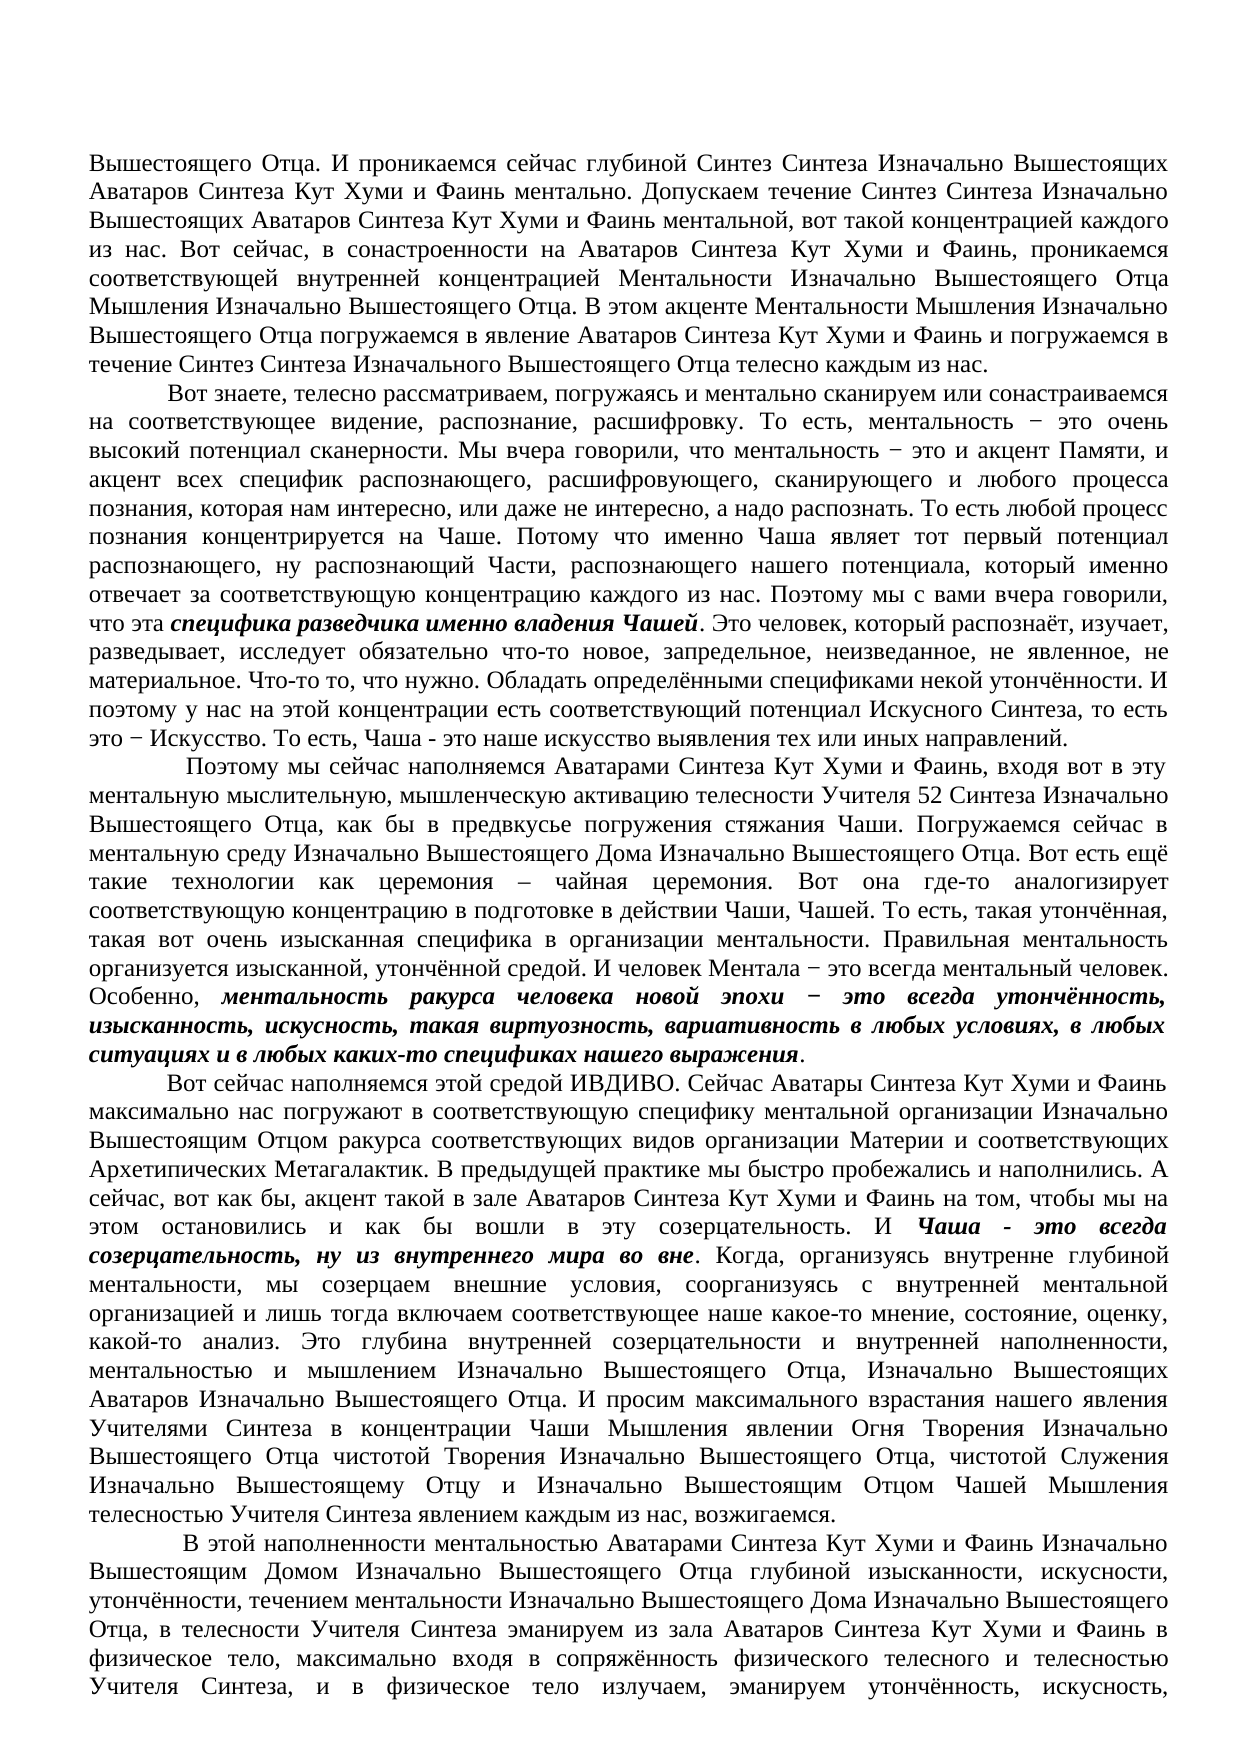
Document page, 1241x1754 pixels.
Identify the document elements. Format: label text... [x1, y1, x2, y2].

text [89, 1528, 1169, 1700]
text Вот знаете, телесно рассматриваем, погружаясь и ментально сканируем или сонастраиваемся на соответствующее видение, распознание, расшифровку. То есть, ментальность − это очень высокий потенциал сканерности. Мы вчера говорили, что ментальность − это и акцент Памяти, и акцент всех специфик распознающего, расшифровующего, сканирующего и любого процесса познания, которая нам интересно, или даже не интересно, а надо распознать. То есть любой процесс познания концентрируется на Чаше. Потому что именно Чаша являет тот первый потенциал распознающего, ну распознающий Части, распознающего нашего потенциала, который именно отвечает за соответствующую концентрацию каждого из нас. Поэтому мы с вами вчера говорили, что эта специфика разведчика именно владения Чашей. Это человек, который распознаёт, изучает, разведывает, исследует обязательно что-то новое, запредельное, неизведанное, не явленное, не материальное. Что-то то, что нужно. Обладать определёнными спецификами некой утончённости. И поэтому у нас на этой концентрации есть соответствующий потенциал Искусного Синтеза, то есть это − Искусство. То есть, Чаша - это наше искусство выявления тех или иных направлений. [89, 378, 1169, 751]
text Поэтому мы сейчас наполняемся Аватарами Синтеза Кут Хуми и Фаинь, входя вот в эту ментальную мыслительную, мышленческую активацию телесности Учителя 52 Синтеза Изначально Вышестоящего Отца, как бы в предвкусье погружения стяжания Чаши. Погружаемся сейчас в ментальную среду Изначально Вышестоящего Дома Изначально Вышестоящего Отца. Вот есть ещё такие технологии как церемония – чайная церемония. Вот она где-то аналогизирует соответствующую концентрацию в подготовке в действии Чаши, Чашей. То есть, такая утончённая, такая вот очень изысканная специфика в организации ментальности. Правильная ментальность организуется изысканной, утончённой средой. И человек Ментала − это всегда ментальный человек. Особенно, ментальность ракурса человека новой эпохи − это всегда утончённость, изысканность, искусность, такая виртуозность, вариативность в любых условиях, в любых ситуациях и в любых каких-то спецификах нашего выражения. [89, 751, 1169, 1068]
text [89, 148, 1169, 378]
text Вот сейчас наполняемся этой средой ИВДИВО. Сейчас Аватары Синтеза Кут Хуми и Фаинь максимально нас погружают в соответствующую специфику ментальной организации Изначально Вышестоящим Отцом ракурса соответствующих видов организации Материи и соответствующих Архетипических Метагалактик. В предыдущей практике мы быстро пробежались и наполнились. А сейчас, вот как бы, акцент такой в зале Аватаров Синтеза Кут Хуми и Фаинь на том, чтобы мы на этом остановились и как бы вошли в эту созерцательность. И Чаша - это всегда созерцательность, ну из внутреннего мира во вне. Когда, организуясь внутренне глубиной ментальности, мы созерцаем внешние условия, соорганизуясь с внутренней ментальной организацией и лишь тогда включаем соответствующее наше какое-то мнение, состояние, оценку, какой-то анализ. Это глубина внутренней созерцательности и внутренней наполненности, ментальностью и мышлением Изначально Вышестоящего Отца, Изначально Вышестоящих Аватаров Изначально Вышестоящего Отца. И просим максимального взрастания нашего явления Учителями Синтеза в концентрации Чаши Мышления явлении Огня Творения Изначально Вышестоящего Отца чистотой Творения Изначально Вышестоящего Отца, чистотой Служения Изначально Вышестоящему Отцу и Изначально Вышестоящим Отцом Чашей Мышления телесностью Учителя Синтеза явлением каждым из нас, возжигаемся. [89, 1068, 1169, 1528]
